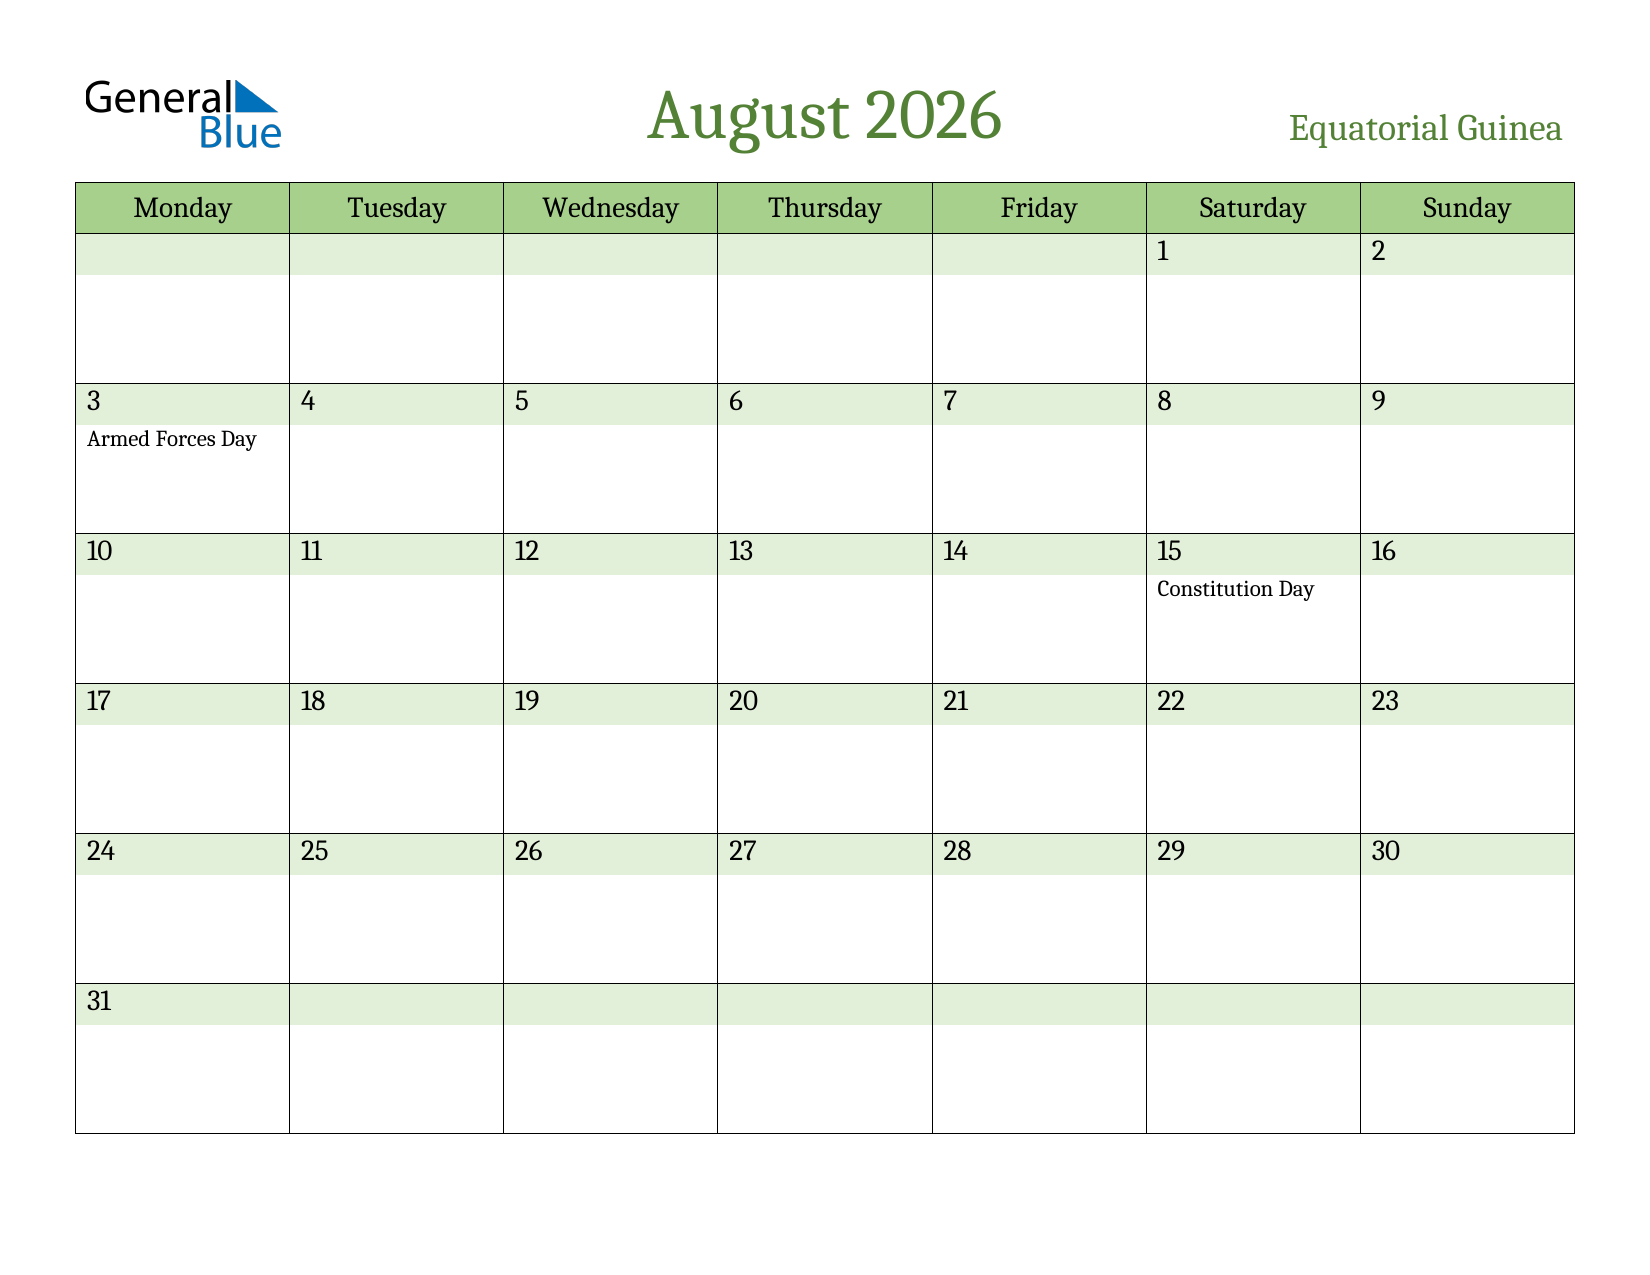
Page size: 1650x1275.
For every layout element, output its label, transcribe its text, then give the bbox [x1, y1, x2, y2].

table_cell 9 [1361, 384, 1574, 425]
table_cell [933, 1025, 1146, 1133]
table_cell [933, 275, 1146, 383]
table_cell [1361, 1025, 1574, 1133]
table_cell 27 [718, 834, 932, 875]
table_cell [1361, 875, 1574, 983]
table_cell [1147, 984, 1360, 1025]
table_cell [290, 575, 503, 683]
table_cell [718, 425, 932, 533]
table_cell 28 [933, 834, 1146, 875]
table_cell 21 [933, 684, 1146, 725]
table_cell [1361, 725, 1574, 833]
table_cell [290, 275, 503, 383]
table_cell [1147, 725, 1360, 833]
table_cell [504, 725, 717, 833]
table_cell [1361, 984, 1574, 1025]
table_cell [933, 725, 1146, 833]
table_cell 7 [933, 384, 1146, 425]
table_cell 31 [76, 984, 289, 1025]
table_cell 26 [504, 834, 717, 875]
table_cell Saturday [1147, 183, 1360, 233]
table_cell [933, 984, 1146, 1025]
table_cell [1147, 425, 1360, 533]
table_cell 4 [290, 384, 503, 425]
table_cell [290, 425, 503, 533]
table_cell [718, 984, 932, 1025]
table_cell 18 [290, 684, 503, 725]
table_cell [76, 1025, 289, 1133]
table_cell 20 [718, 684, 932, 725]
table_cell Thursday [718, 183, 932, 233]
table_header August 2026 [504, 75, 1146, 182]
table_cell [933, 575, 1146, 683]
table_cell [76, 575, 289, 683]
table_cell [76, 275, 289, 383]
table_cell [290, 984, 503, 1025]
table_cell [718, 234, 932, 275]
table_cell Constitution Day [1147, 575, 1360, 683]
table_cell 2 [1361, 234, 1574, 275]
table_cell Wednesday [504, 183, 717, 233]
table_cell [718, 1025, 932, 1133]
table_cell 12 [504, 534, 717, 575]
table_cell Friday [933, 183, 1146, 233]
table_cell [718, 875, 932, 983]
table_cell [76, 234, 289, 275]
picture [86, 80, 281, 148]
table_header [76, 75, 503, 182]
table_cell 6 [718, 384, 932, 425]
table_cell [1147, 875, 1360, 983]
table_cell 3 [76, 384, 289, 425]
table_cell 10 [76, 534, 289, 575]
table_cell [504, 234, 717, 275]
table_cell 13 [718, 534, 932, 575]
table_cell [718, 725, 932, 833]
table_cell 15 [1147, 534, 1360, 575]
table_cell [933, 234, 1146, 275]
table_cell [504, 1025, 717, 1133]
table_cell [1147, 1025, 1360, 1133]
table_cell Tuesday [290, 183, 503, 233]
table_cell 17 [76, 684, 289, 725]
table_cell [290, 875, 503, 983]
table_cell [933, 875, 1146, 983]
table_header Equatorial Guinea [1146, 75, 1574, 182]
table_cell 23 [1361, 684, 1574, 725]
table_cell [290, 725, 503, 833]
table_cell [504, 425, 717, 533]
table_cell [504, 275, 717, 383]
table_cell [1361, 275, 1574, 383]
table_cell 1 [1147, 234, 1360, 275]
table_cell 5 [504, 384, 717, 425]
table_cell [718, 275, 932, 383]
table_cell [718, 575, 932, 683]
table_cell 11 [290, 534, 503, 575]
table_cell [290, 1025, 503, 1133]
table_cell 19 [504, 684, 717, 725]
table_cell [1361, 425, 1574, 533]
table_cell 30 [1361, 834, 1574, 875]
table_cell 14 [933, 534, 1146, 575]
table_cell 16 [1361, 534, 1574, 575]
table_cell 29 [1147, 834, 1360, 875]
table_cell Monday [76, 183, 289, 233]
table_cell Sunday [1361, 183, 1574, 233]
table_cell [933, 425, 1146, 533]
table_cell Armed Forces Day [76, 425, 289, 533]
table_cell [290, 234, 503, 275]
table_cell [1361, 575, 1574, 683]
table_cell [504, 984, 717, 1025]
table_cell [504, 575, 717, 683]
table_cell 8 [1147, 384, 1360, 425]
table_cell 25 [290, 834, 503, 875]
table_cell 24 [76, 834, 289, 875]
table_cell [1147, 275, 1360, 383]
table_cell 22 [1147, 684, 1360, 725]
table_cell [76, 875, 289, 983]
table_cell [504, 875, 717, 983]
table_cell [76, 725, 289, 833]
